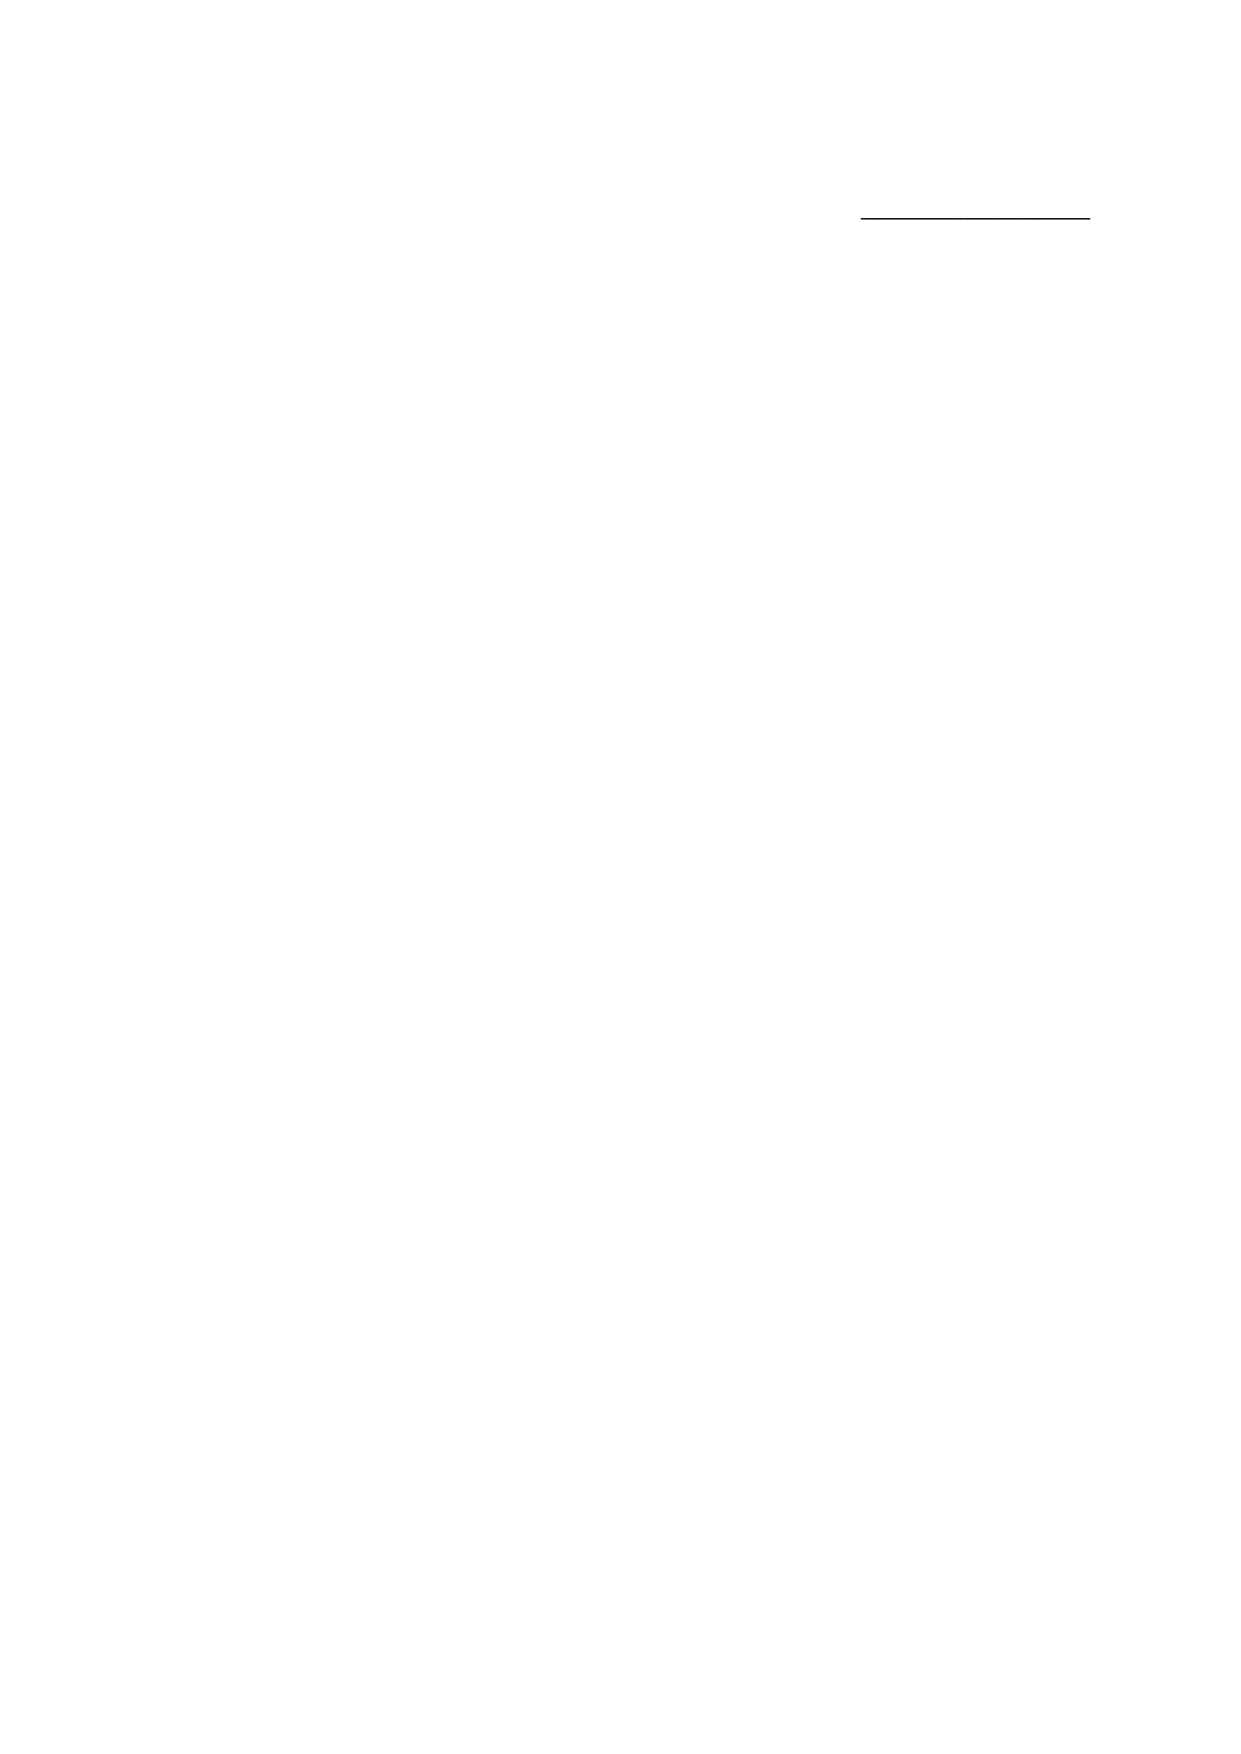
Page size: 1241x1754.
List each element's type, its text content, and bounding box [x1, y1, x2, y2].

text ____________________ [150, 189, 1090, 223]
